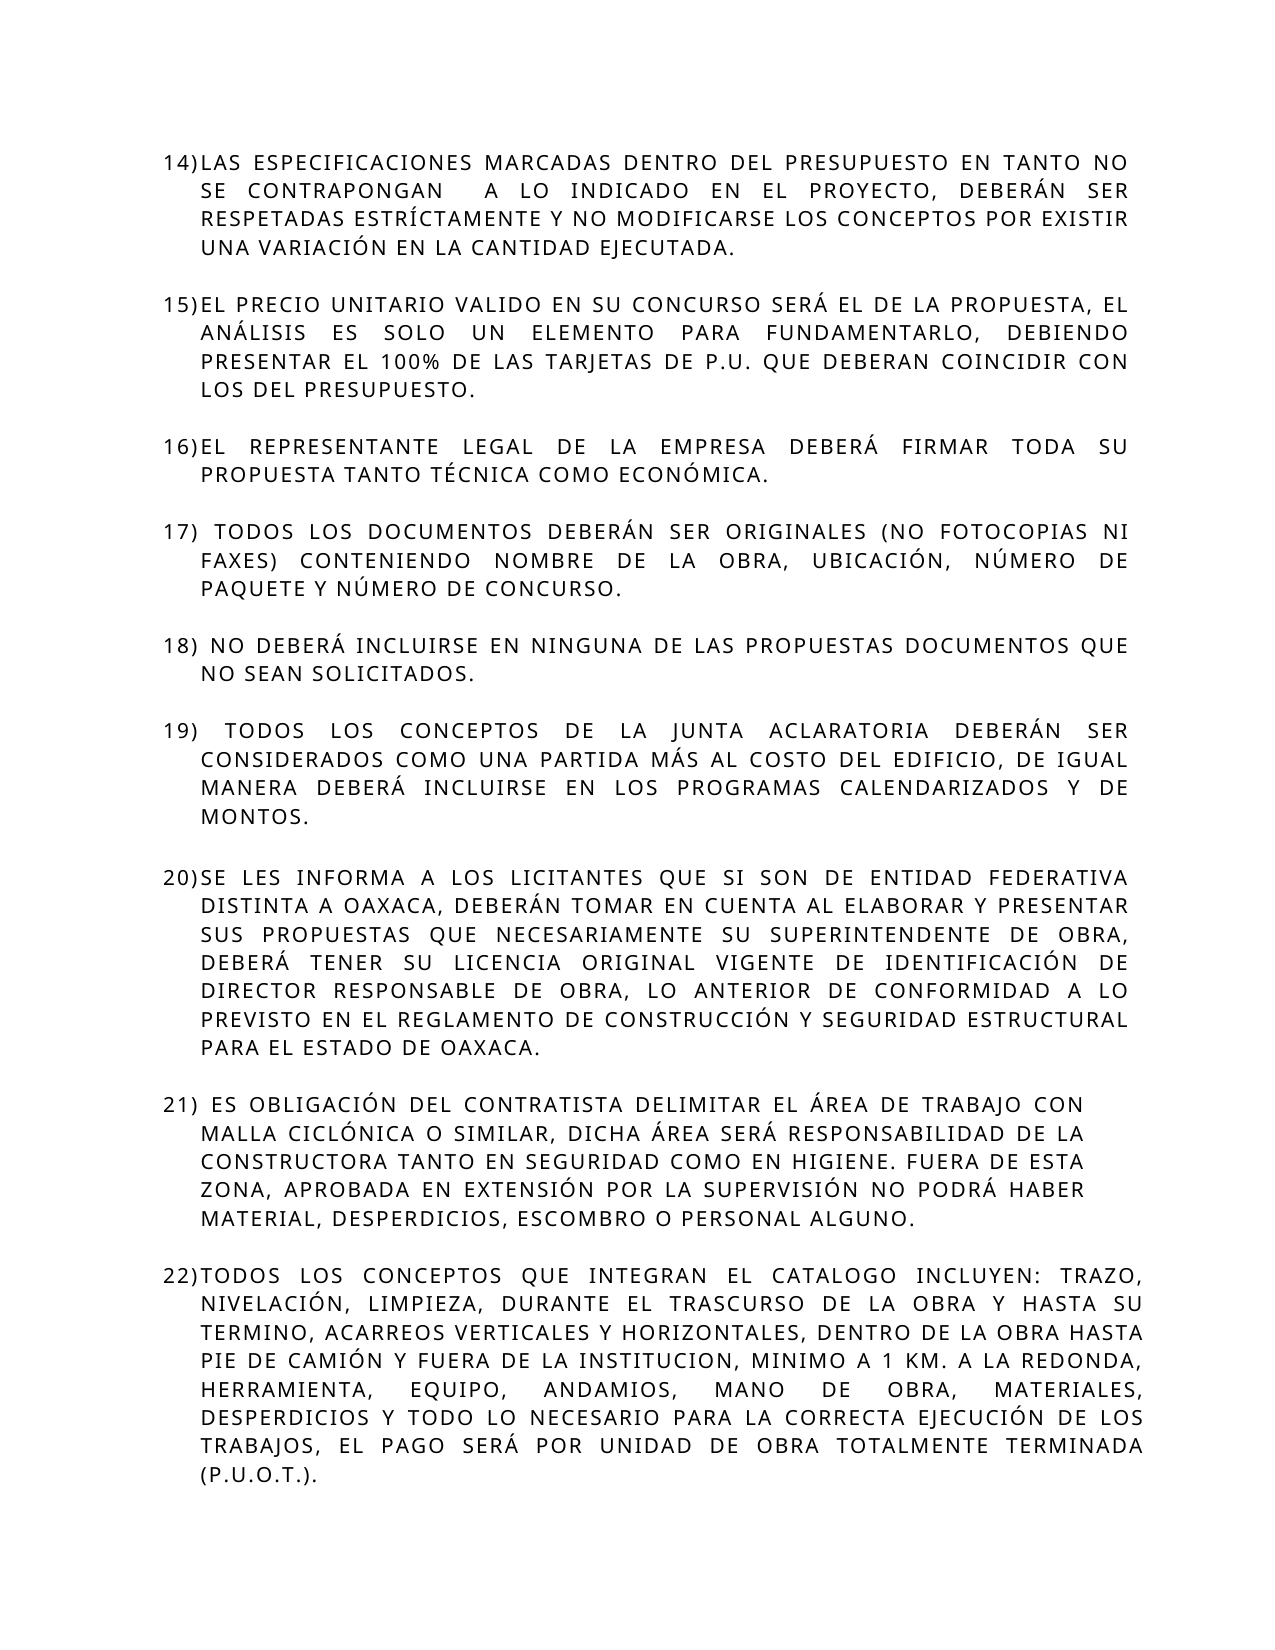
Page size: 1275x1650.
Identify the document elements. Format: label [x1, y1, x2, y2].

table_header [111, 148, 1152, 1517]
